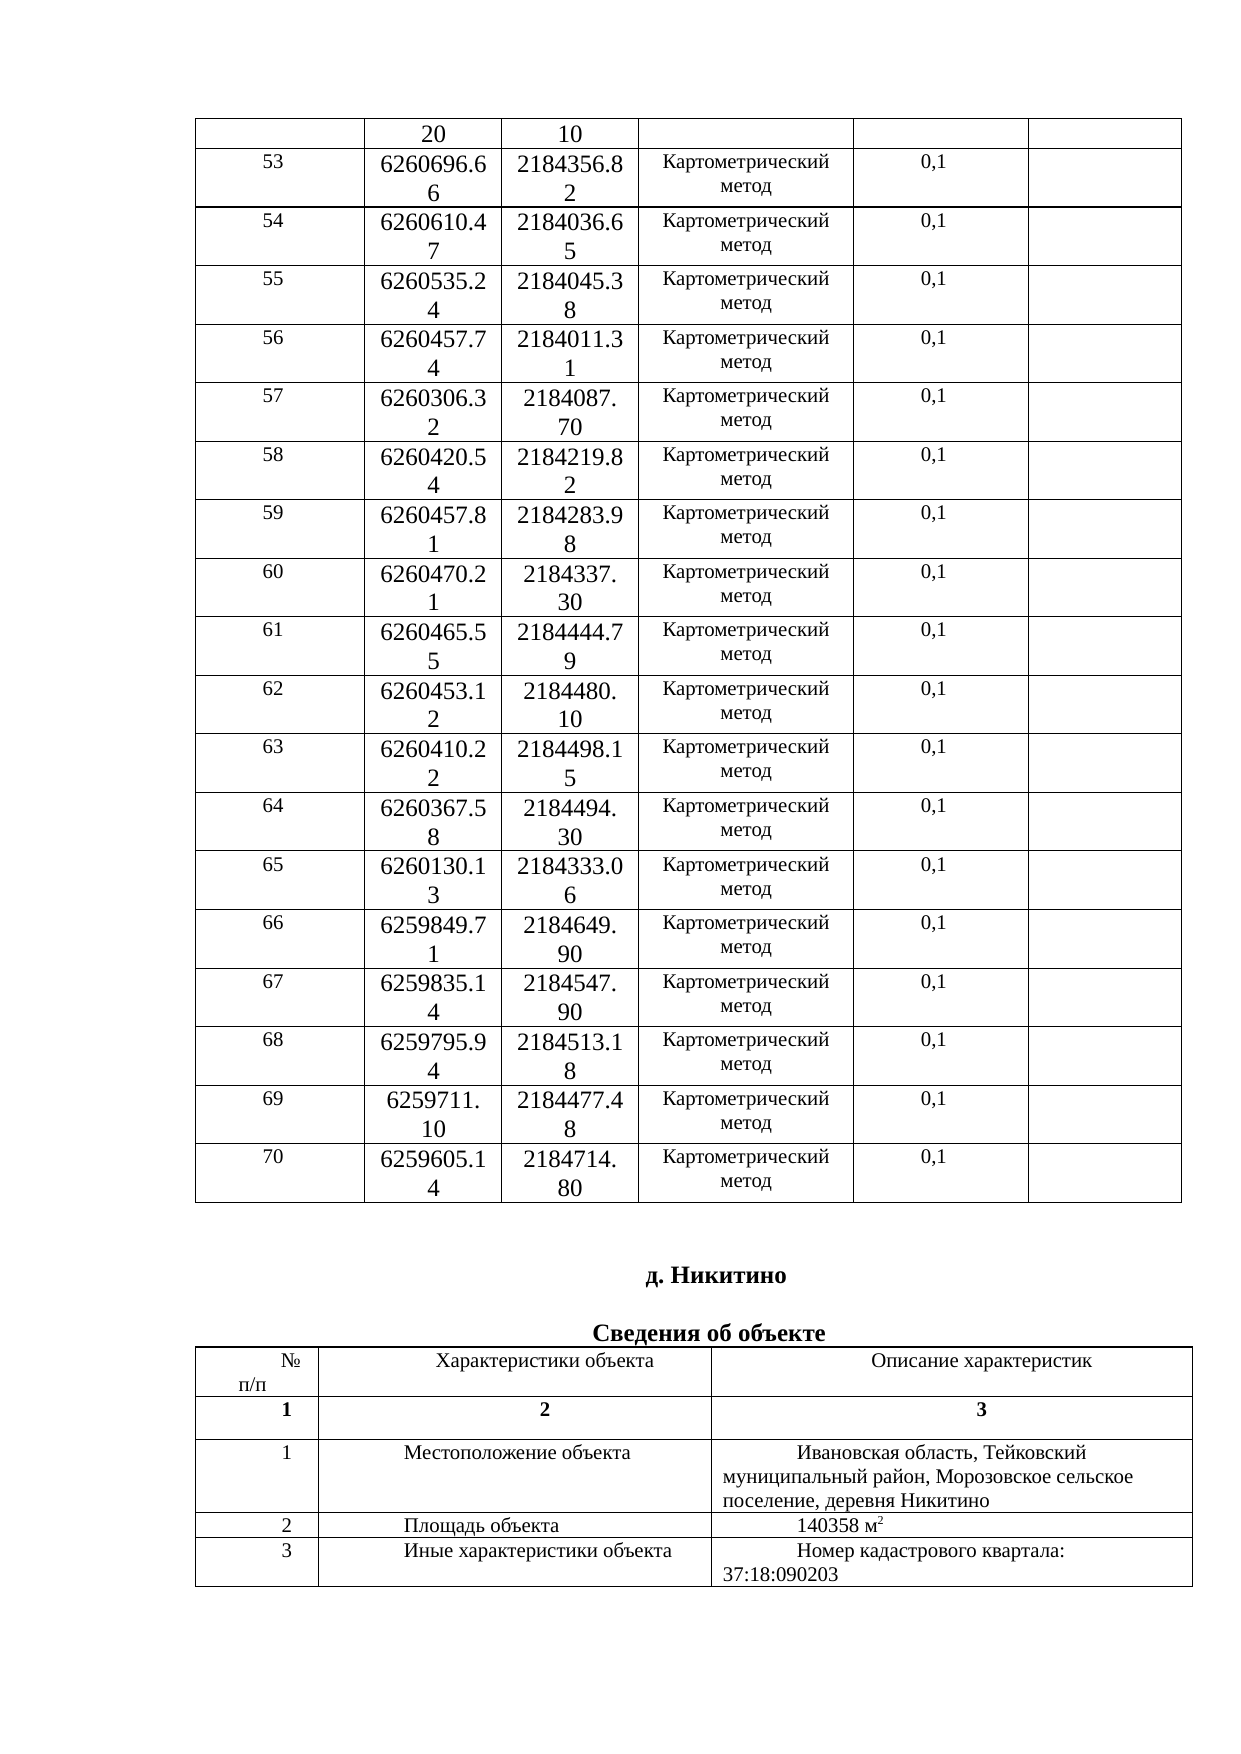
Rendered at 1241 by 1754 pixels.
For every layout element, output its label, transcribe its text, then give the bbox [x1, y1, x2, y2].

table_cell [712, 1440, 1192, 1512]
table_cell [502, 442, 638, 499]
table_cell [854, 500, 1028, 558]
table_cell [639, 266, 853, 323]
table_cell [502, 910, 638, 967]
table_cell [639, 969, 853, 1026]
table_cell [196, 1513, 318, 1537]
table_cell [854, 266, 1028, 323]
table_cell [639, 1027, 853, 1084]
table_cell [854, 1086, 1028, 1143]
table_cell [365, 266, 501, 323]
text Сведения об объекте [177, 1318, 1167, 1346]
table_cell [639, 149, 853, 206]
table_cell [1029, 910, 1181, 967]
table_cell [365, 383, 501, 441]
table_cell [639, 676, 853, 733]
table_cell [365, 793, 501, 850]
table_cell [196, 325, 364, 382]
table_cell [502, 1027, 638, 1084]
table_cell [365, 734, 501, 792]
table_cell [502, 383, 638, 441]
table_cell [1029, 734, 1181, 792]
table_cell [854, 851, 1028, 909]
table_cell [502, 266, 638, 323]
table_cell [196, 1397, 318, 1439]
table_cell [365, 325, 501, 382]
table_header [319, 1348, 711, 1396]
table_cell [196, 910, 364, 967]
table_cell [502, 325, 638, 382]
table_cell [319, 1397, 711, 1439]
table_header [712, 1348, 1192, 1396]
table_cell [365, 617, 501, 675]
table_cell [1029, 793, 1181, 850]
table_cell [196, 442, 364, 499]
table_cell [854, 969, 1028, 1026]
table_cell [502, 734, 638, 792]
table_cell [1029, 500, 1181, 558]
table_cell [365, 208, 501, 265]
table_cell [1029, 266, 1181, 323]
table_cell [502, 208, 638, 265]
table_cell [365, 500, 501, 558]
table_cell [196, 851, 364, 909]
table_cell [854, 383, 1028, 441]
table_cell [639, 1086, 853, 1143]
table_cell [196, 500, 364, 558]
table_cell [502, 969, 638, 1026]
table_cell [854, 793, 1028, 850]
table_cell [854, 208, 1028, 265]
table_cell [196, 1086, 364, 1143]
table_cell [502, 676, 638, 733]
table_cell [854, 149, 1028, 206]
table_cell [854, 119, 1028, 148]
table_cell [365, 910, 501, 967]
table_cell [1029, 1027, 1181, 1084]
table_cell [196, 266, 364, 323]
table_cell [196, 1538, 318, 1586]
list д. Никитино [177, 1260, 1181, 1289]
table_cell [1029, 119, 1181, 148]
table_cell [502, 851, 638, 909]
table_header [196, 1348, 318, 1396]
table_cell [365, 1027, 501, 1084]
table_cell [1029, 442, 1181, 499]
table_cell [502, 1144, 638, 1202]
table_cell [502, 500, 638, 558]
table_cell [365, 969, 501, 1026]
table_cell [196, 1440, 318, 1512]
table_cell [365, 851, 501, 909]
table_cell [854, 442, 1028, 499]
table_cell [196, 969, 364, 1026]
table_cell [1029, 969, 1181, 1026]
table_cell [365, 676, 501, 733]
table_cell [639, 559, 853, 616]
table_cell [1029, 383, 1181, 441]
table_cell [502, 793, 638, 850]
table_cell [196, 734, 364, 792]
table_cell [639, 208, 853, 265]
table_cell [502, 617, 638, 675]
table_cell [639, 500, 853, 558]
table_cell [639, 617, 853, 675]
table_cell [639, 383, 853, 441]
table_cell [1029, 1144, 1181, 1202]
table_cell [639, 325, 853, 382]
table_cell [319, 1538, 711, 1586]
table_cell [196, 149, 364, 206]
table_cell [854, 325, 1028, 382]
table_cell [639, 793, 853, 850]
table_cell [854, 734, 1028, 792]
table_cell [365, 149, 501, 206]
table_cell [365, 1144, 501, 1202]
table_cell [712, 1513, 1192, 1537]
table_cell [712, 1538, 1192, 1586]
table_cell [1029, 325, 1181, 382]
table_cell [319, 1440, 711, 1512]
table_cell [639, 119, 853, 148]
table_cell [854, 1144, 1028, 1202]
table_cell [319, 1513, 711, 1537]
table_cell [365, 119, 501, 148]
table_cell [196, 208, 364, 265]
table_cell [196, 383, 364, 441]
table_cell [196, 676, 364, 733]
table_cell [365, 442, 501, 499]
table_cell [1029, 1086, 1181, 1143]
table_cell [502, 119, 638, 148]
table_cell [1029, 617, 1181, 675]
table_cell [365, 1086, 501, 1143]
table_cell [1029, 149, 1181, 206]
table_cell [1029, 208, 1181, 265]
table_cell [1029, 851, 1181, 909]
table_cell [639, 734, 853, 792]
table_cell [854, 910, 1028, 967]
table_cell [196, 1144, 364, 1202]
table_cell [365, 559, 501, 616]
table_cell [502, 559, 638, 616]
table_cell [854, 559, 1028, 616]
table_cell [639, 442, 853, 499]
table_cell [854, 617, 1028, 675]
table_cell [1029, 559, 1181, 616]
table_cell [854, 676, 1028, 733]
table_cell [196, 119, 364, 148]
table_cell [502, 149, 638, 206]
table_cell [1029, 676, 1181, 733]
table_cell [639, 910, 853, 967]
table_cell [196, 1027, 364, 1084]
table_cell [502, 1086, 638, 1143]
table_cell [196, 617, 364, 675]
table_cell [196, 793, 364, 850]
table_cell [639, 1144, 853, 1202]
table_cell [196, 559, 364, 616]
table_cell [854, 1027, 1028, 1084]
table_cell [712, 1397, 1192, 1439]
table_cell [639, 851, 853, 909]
